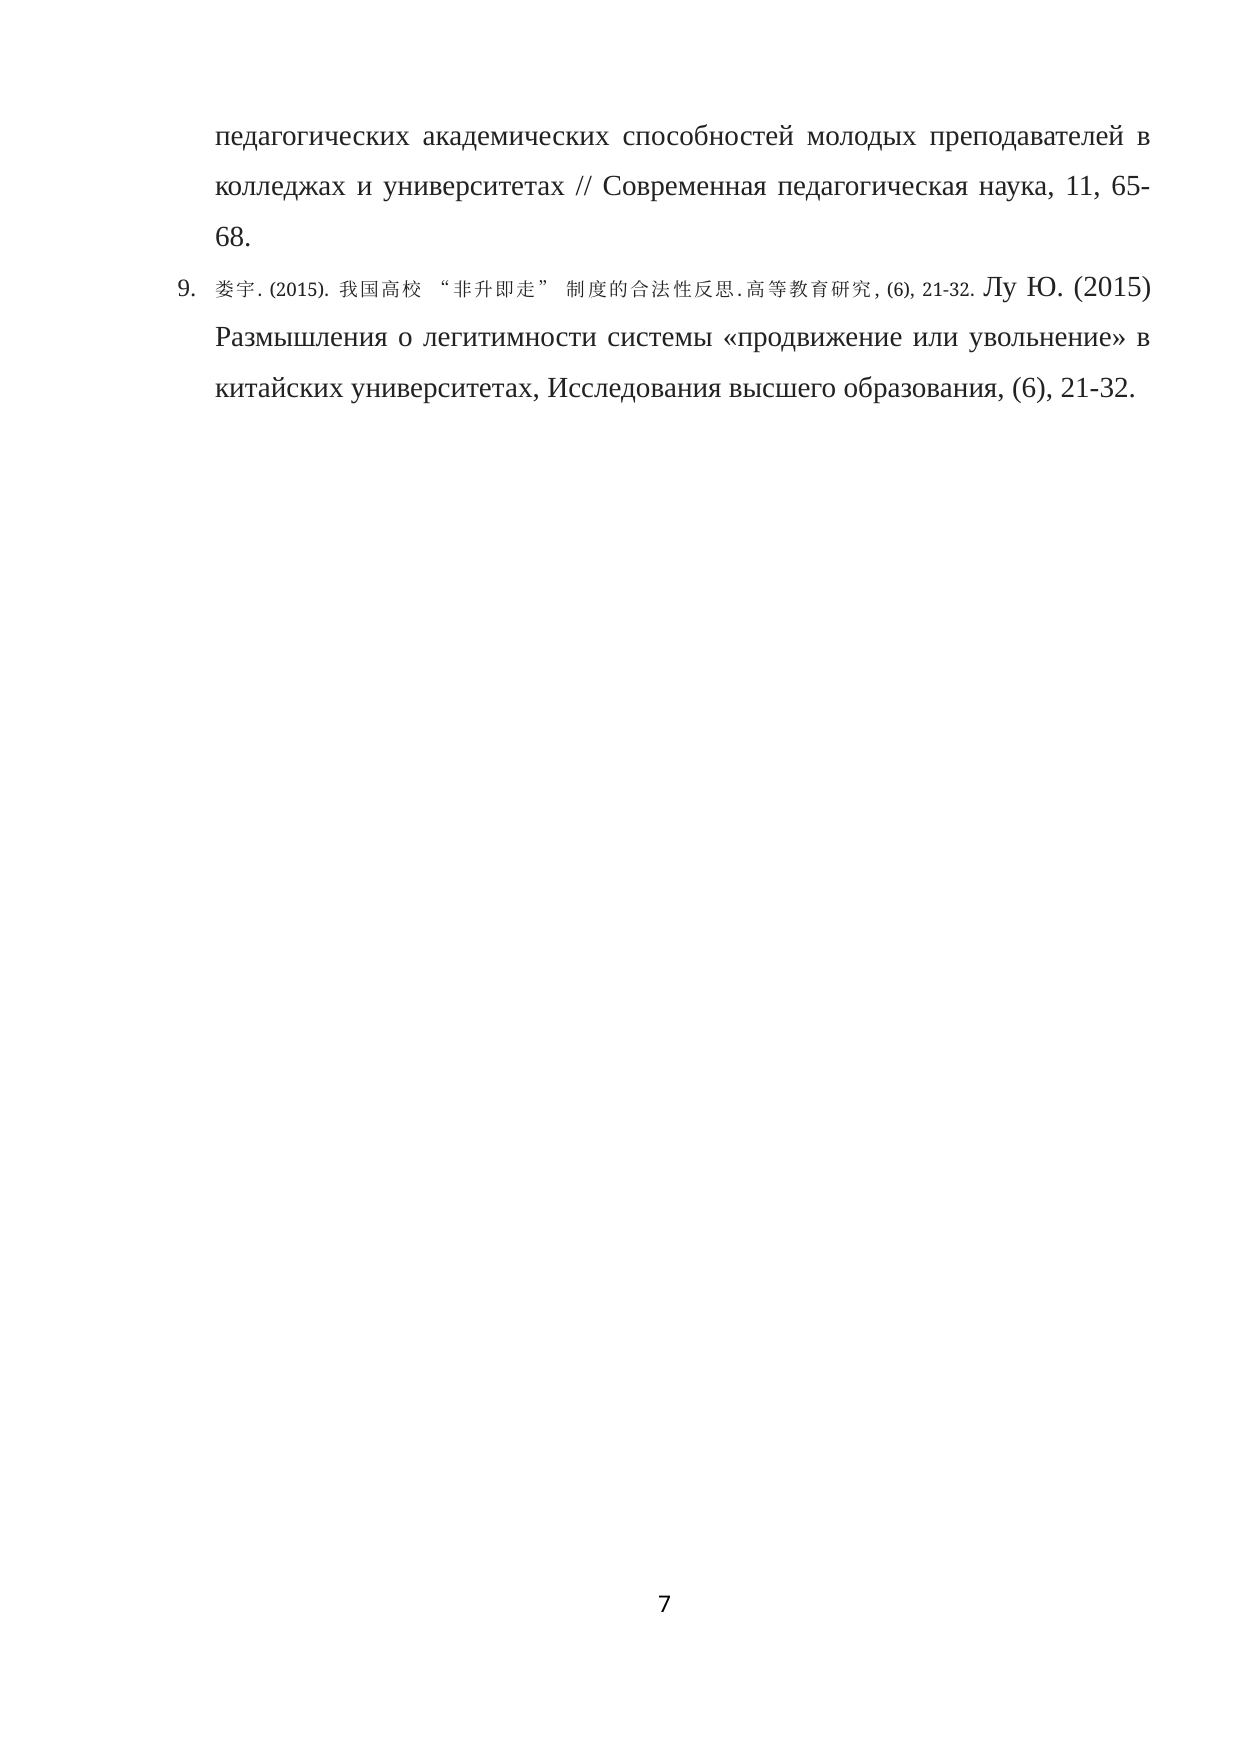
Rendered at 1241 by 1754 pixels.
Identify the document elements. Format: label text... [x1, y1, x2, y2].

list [177, 118, 1152, 252]
list 娄宇. (2015). 我国高校 “非升即走” 制度的合法性反思. 高等教育研究, (6), 21-32. Лу Ю. (2015) Размышления о легитимности системы «продвижение или увольнение» в китайских университетах, Исследования высшего образования, (6), 21-32. [177, 269, 1152, 403]
